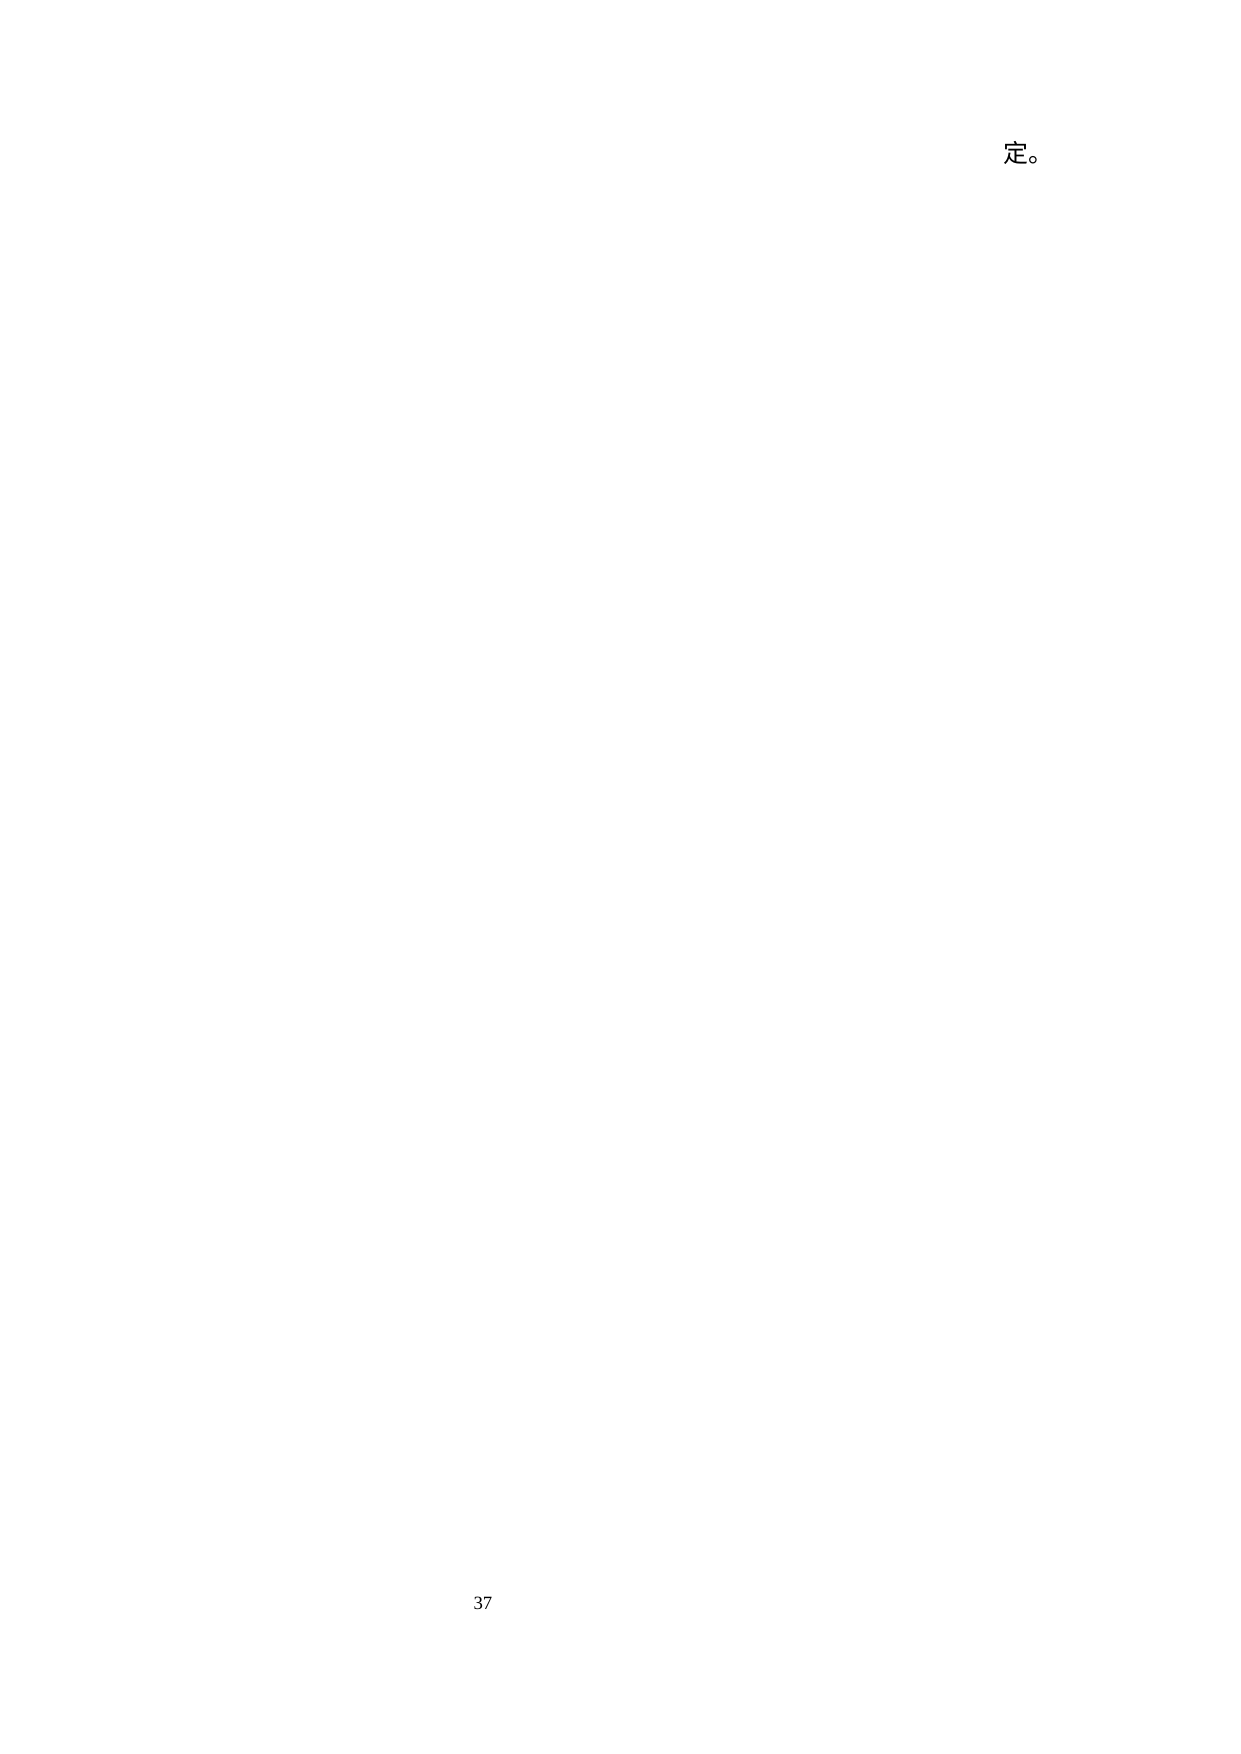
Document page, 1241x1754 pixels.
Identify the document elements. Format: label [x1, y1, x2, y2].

text [186, 149, 1053, 198]
